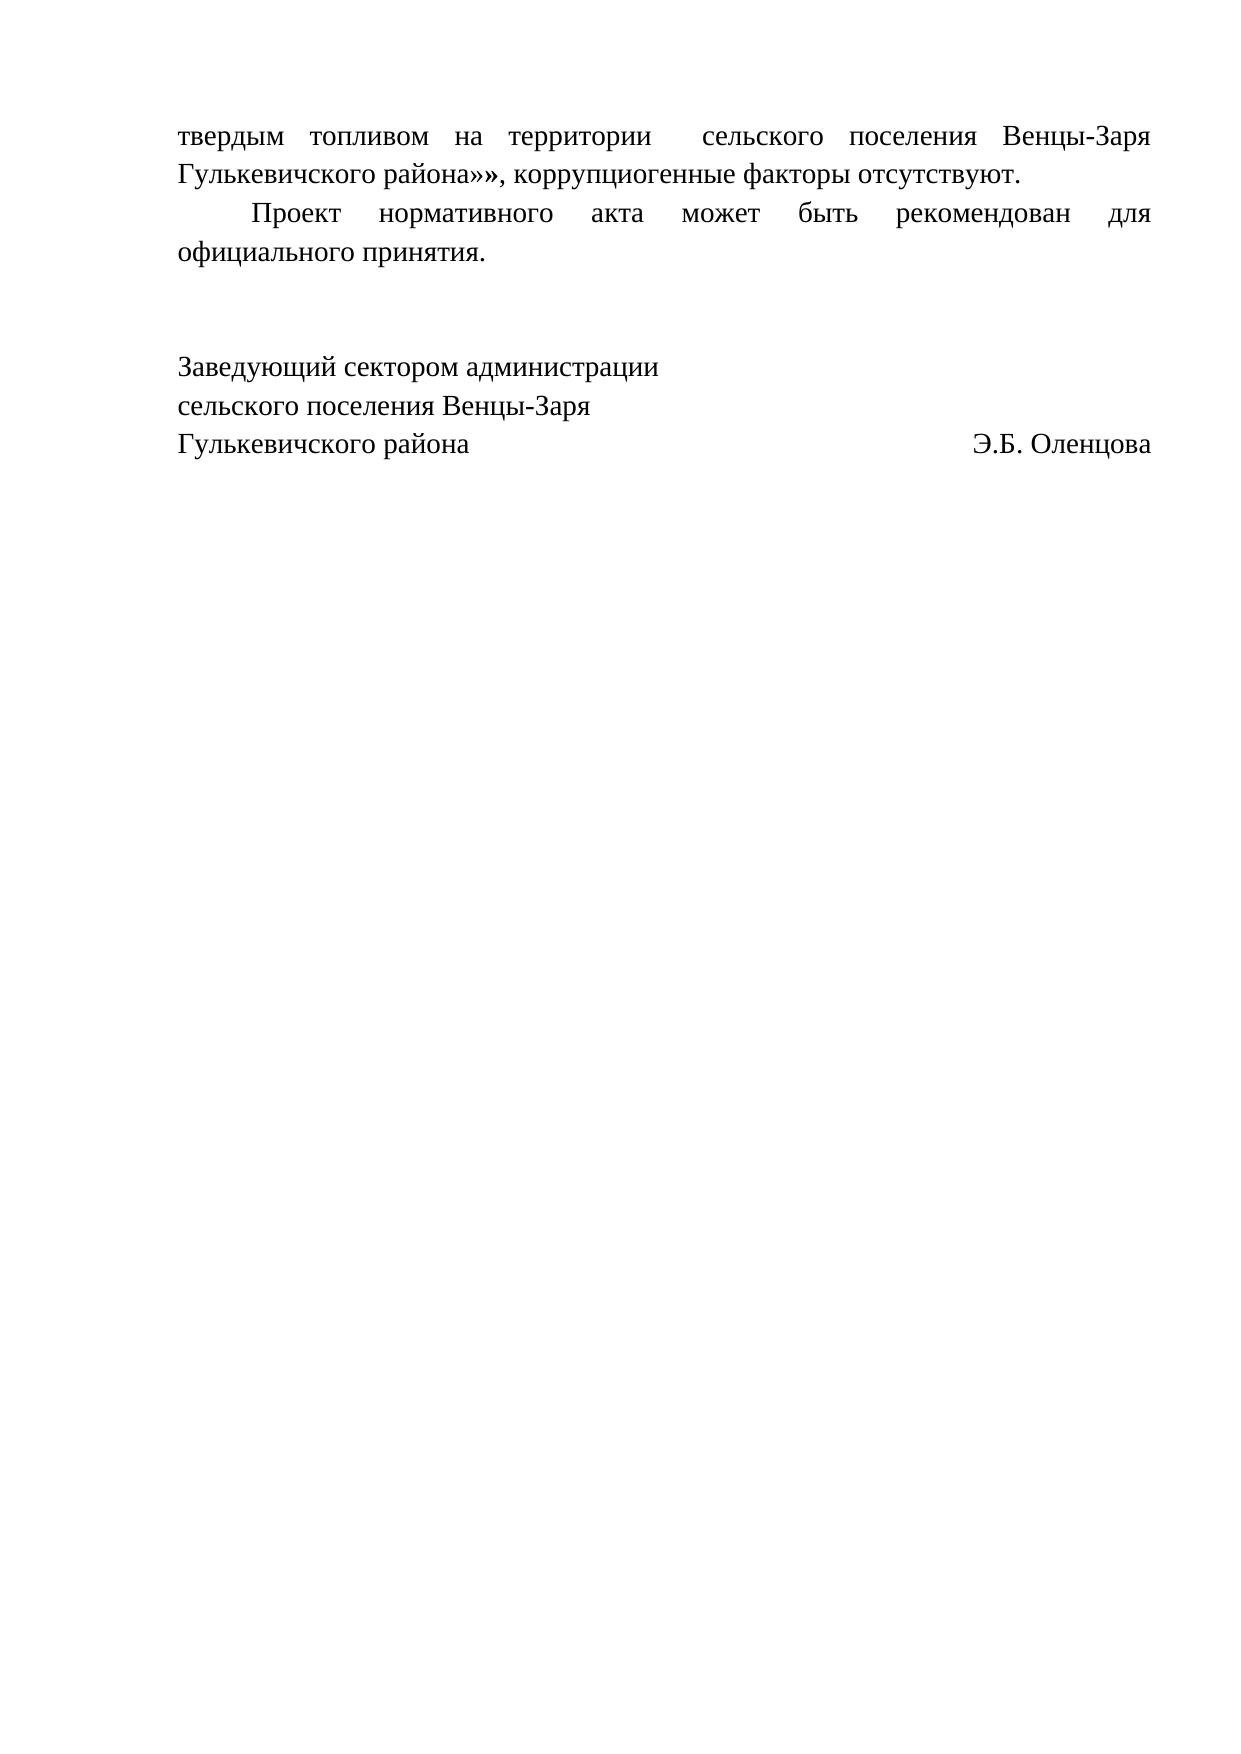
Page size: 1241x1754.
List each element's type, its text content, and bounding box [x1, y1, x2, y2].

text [177, 118, 1152, 190]
text Проект нормативного акта может быть рекомендован для официального принятия. [177, 195, 1152, 267]
text Заведующий сектором администрации [177, 349, 1152, 383]
text сельского поселения Венцы-Заря [177, 388, 1152, 421]
text Гулькевичского района Э.Б. Оленцова [177, 426, 1152, 460]
